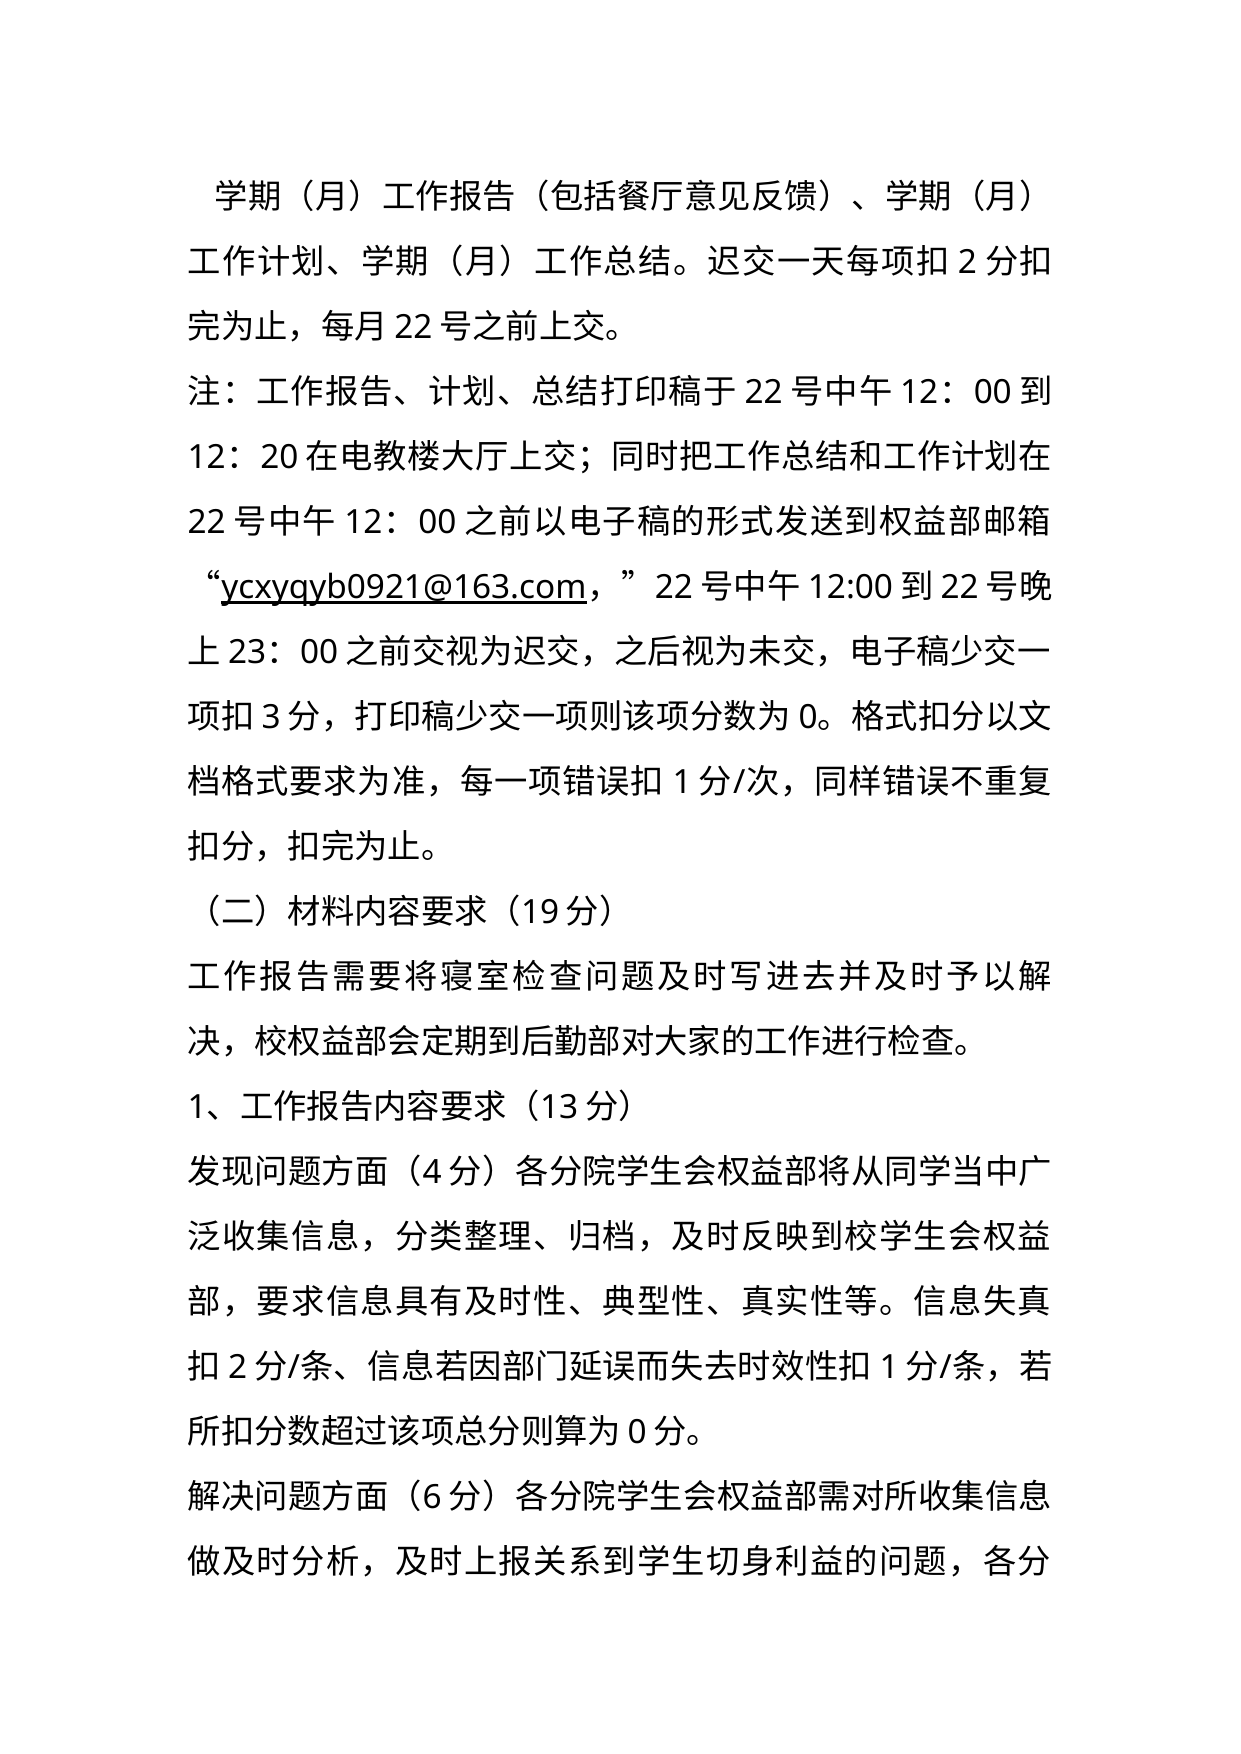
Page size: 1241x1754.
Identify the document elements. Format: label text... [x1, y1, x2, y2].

text （二）材料内容要求（19分） [187, 877, 1053, 942]
text 1、工作报告内容要求（13分） [187, 1072, 1053, 1137]
text 工作报告需要将寝室检查问题及时写进去并及时予以解决，校权益部会定期到后勤部对大家的工作进行检查。 [187, 942, 1053, 1072]
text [187, 1462, 1053, 1592]
text 注：工作报告、计划、总结打印稿于22号中午12：00到12：20在电教楼大厅上交；同时把工作总结和工作计划在22号中午12：00之前以电子稿的形式发送到权益部邮箱“ycxyqyb0921@163.com，”22号中午12:00到22号晚上23：00之前交视为迟交，之后视为未交，电子稿少交一项扣3分，打印稿少交一项则该项分数为0。格式扣分以文档格式要求为准，每一项错误扣1分/次，同样错误不重复扣分，扣完为止。 [187, 357, 1053, 877]
text 发现问题方面（4分）各分院学生会权益部将从同学当中广泛收集信息，分类整理、归档，及时反映到校学生会权益部，要求信息具有及时性、典型性、真实性等。信息失真扣2分/条、信息若因部门延误而失去时效性扣1分/条，若所扣分数超过该项总分则算为0分。 [187, 1137, 1053, 1462]
text 学期（月）工作报告（包括餐厅意见反馈）、学期（月）工作计划、学期（月）工作总结。迟交一天每项扣2分扣完为止，每月22号之前上交。 [187, 162, 1053, 357]
